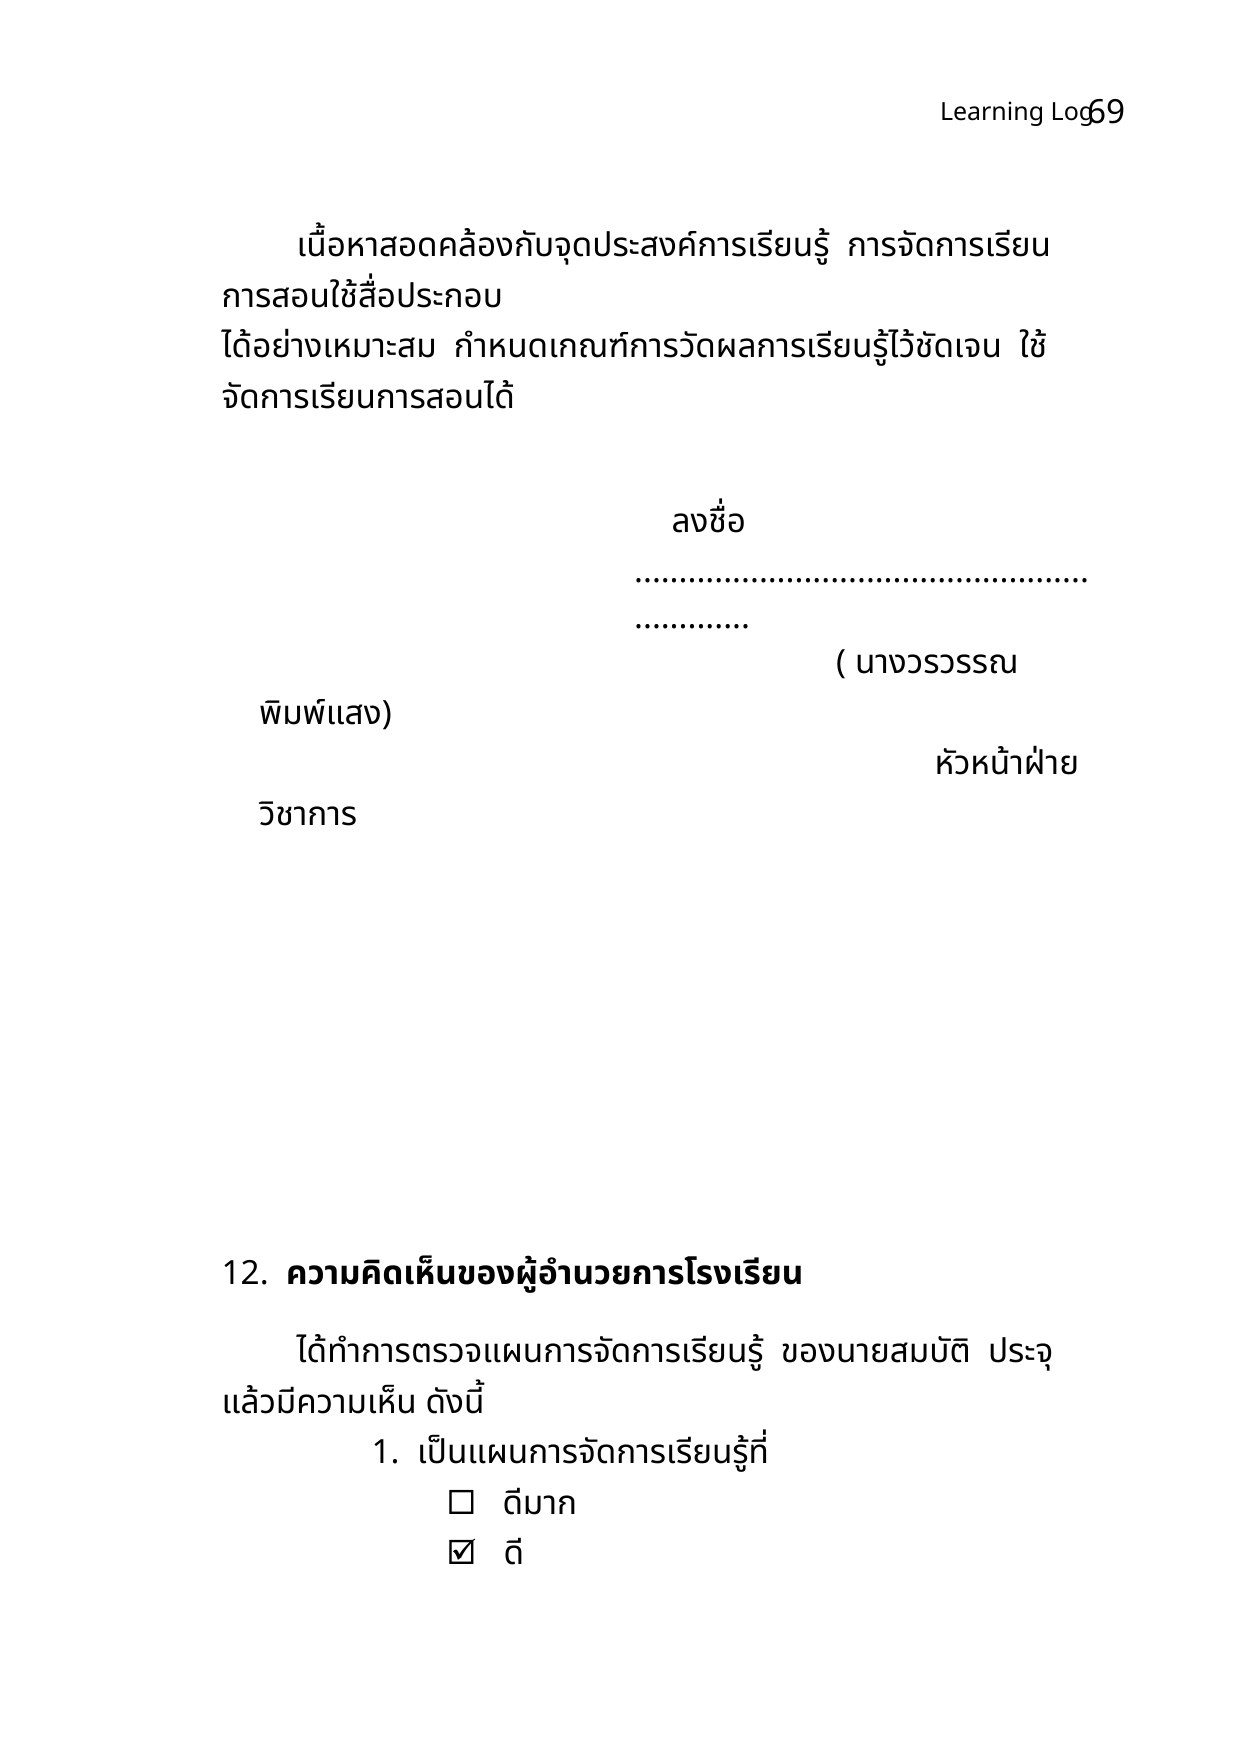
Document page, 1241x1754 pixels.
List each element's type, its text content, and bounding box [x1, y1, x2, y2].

text เนื้อหาสอดคล้องกับจุดประสงค์การเรียนรู้ การจัดการเรียนการสอนใช้สื่อประกอบ [221, 221, 1099, 322]
text ดีมาก [221, 1479, 1099, 1529]
text ( นางวรวรรณ พิมพ์แสง) [259, 638, 1090, 739]
text ได้ทำการตรวจแผนการจัดการเรียนรู้ ของนายสมบัติ ประจุ แล้วมีความเห็น ดังนี้ [221, 1327, 1099, 1428]
text ลงชื่อ ................................................................ [634, 497, 1090, 638]
text หัวหน้าฝ่ายวิชาการ [259, 739, 1090, 840]
text 1. เป็นแผนการจัดการเรียนรู้ที่ [221, 1428, 1099, 1479]
text 12. ความคิดเห็นของผู้อำนวยการโรงเรียน [221, 1249, 1090, 1299]
text ได้อย่างเหมาะสม กำหนดเกณฑ์การวัดผลการเรียนรู้ไว้ชัดเจน ใช้จัดการเรียนการสอนได้ [221, 322, 1099, 423]
text ดี [221, 1529, 1099, 1579]
